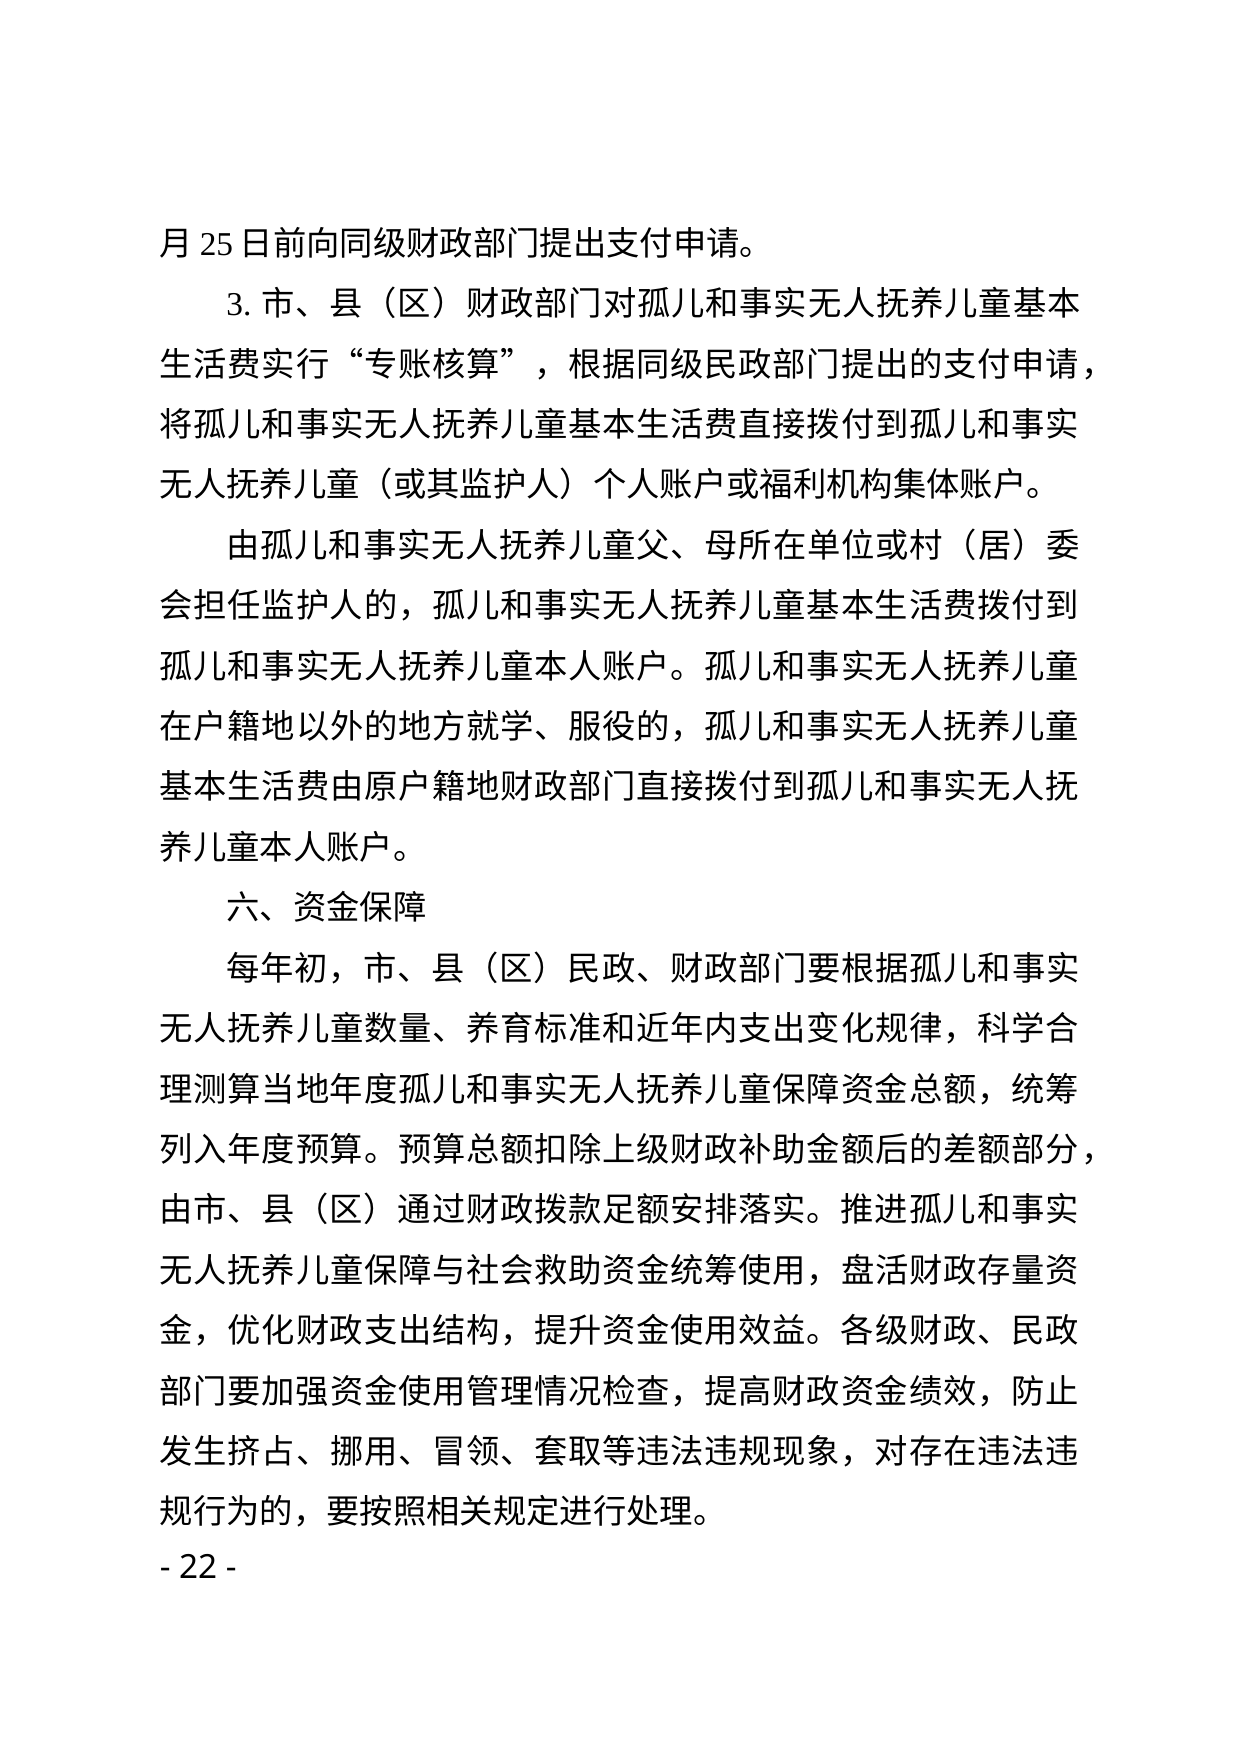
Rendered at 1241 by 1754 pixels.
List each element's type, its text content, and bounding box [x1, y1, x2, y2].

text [159, 207, 1081, 267]
text 每年初，市、县（区）民政、财政部门要根据孤儿和事实无人抚养儿童数量、养育标准和近年内支出变化规律，科学合理测算当地年度孤儿和事实无人抚养儿童保障资金总额，统筹列入年度预算。预算总额扣除上级财政补助金额后的差额部分，由市、县（区）通过财政拨款足额安排落实。推进孤儿和事实无人抚养儿童保障与社会救助资金统筹使用，盘活财政存量资金，优化财政支出结构，提升资金使用效益。各级财政、民政部门要加强资金使用管理情况检查，提高财政资金绩效，防止发生挤占、挪用、冒领、套取等违法违规现象，对存在违法违规行为的，要按照相关规定进行处理。 [159, 932, 1081, 1536]
text 3. 市、县（区）财政部门对孤儿和事实无人抚养儿童基本生活费实行“专账核算”，根据同级民政部门提出的支付申请，将孤儿和事实无人抚养儿童基本生活费直接拨付到孤儿和事实无人抚养儿童（或其监护人）个人账户或福利机构集体账户。 [159, 267, 1081, 509]
list 资金保障 [159, 871, 1081, 932]
text 由孤儿和事实无人抚养儿童父、母所在单位或村（居）委会担任监护人的，孤儿和事实无人抚养儿童基本生活费拨付到孤儿和事实无人抚养儿童本人账户。孤儿和事实无人抚养儿童在户籍地以外的地方就学、服役的，孤儿和事实无人抚养儿童基本生活费由原户籍地财政部门直接拨付到孤儿和事实无人抚养儿童本人账户。 [159, 509, 1081, 871]
